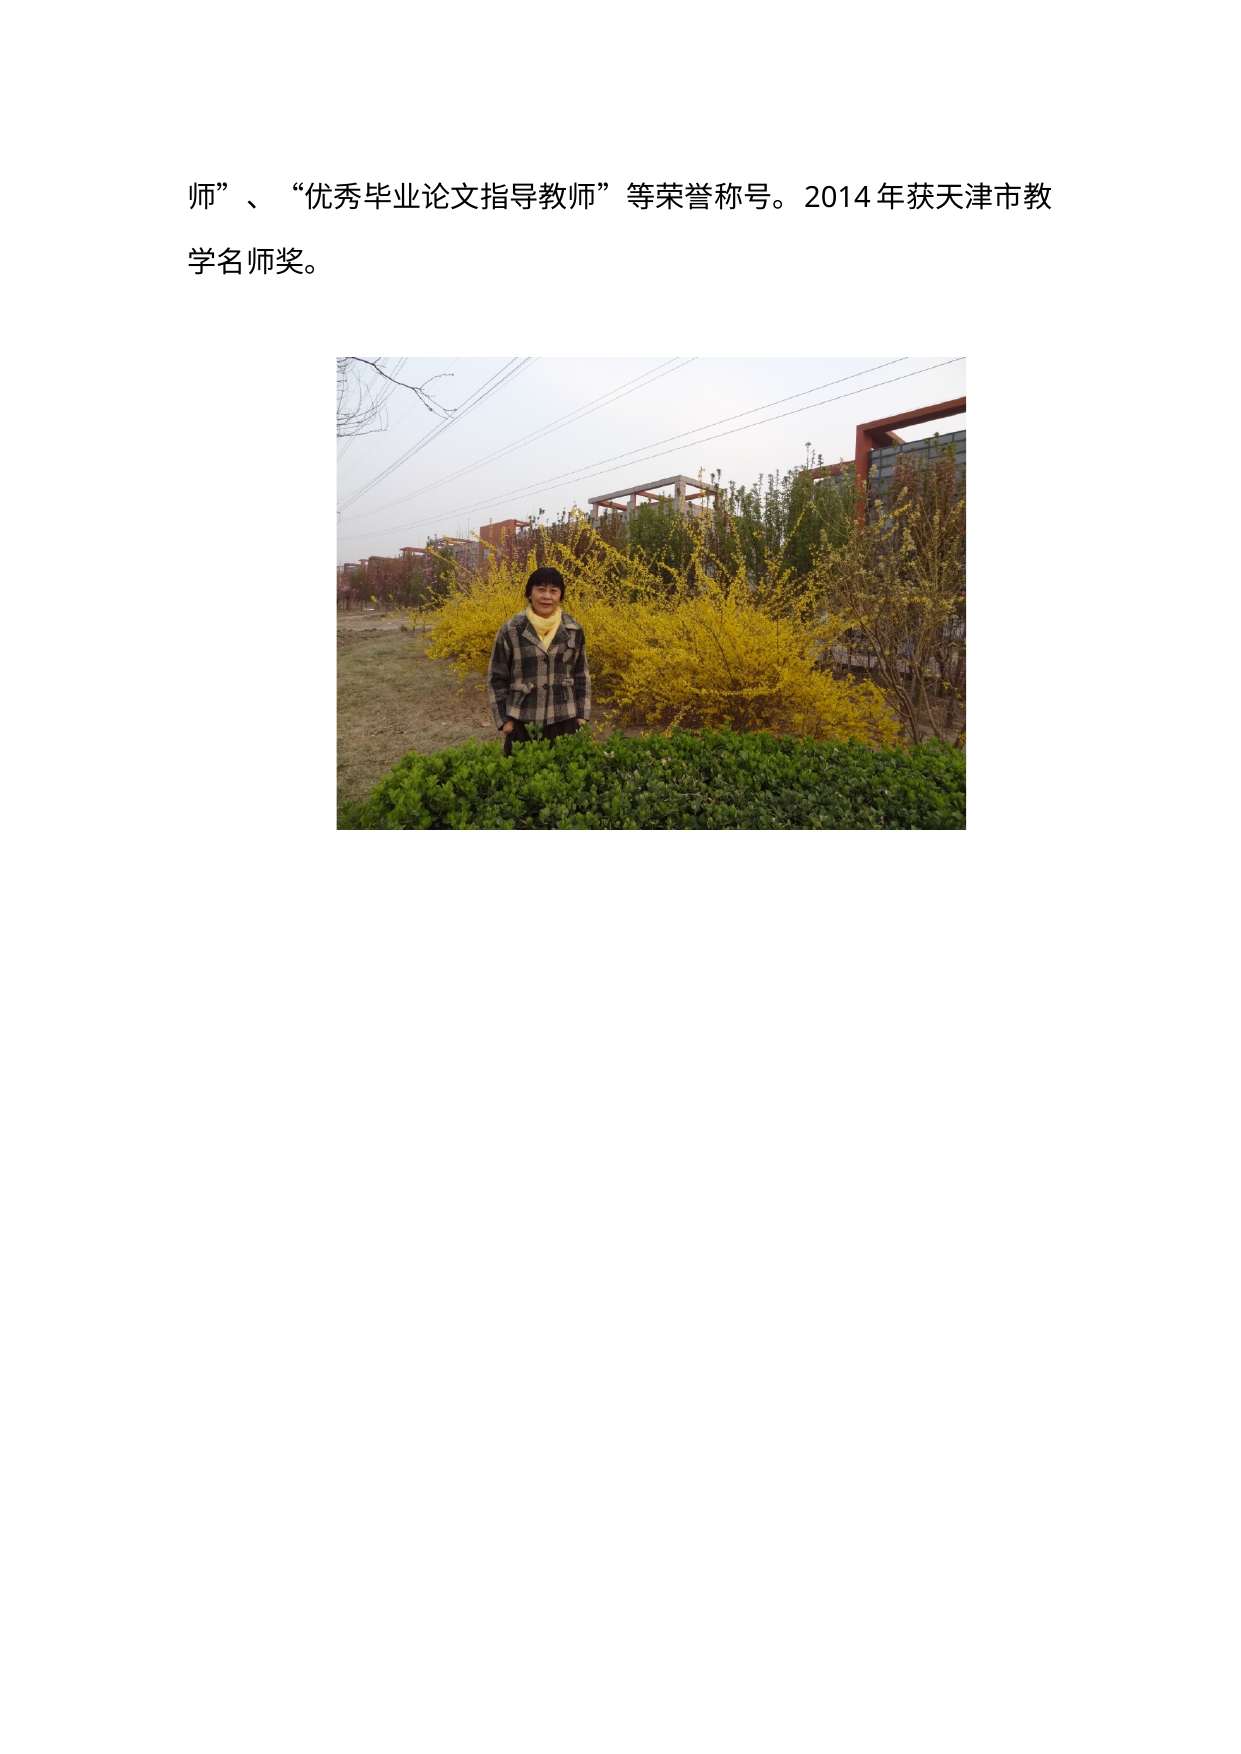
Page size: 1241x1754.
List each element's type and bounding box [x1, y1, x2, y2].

text [187, 162, 1053, 292]
picture [336, 357, 967, 830]
